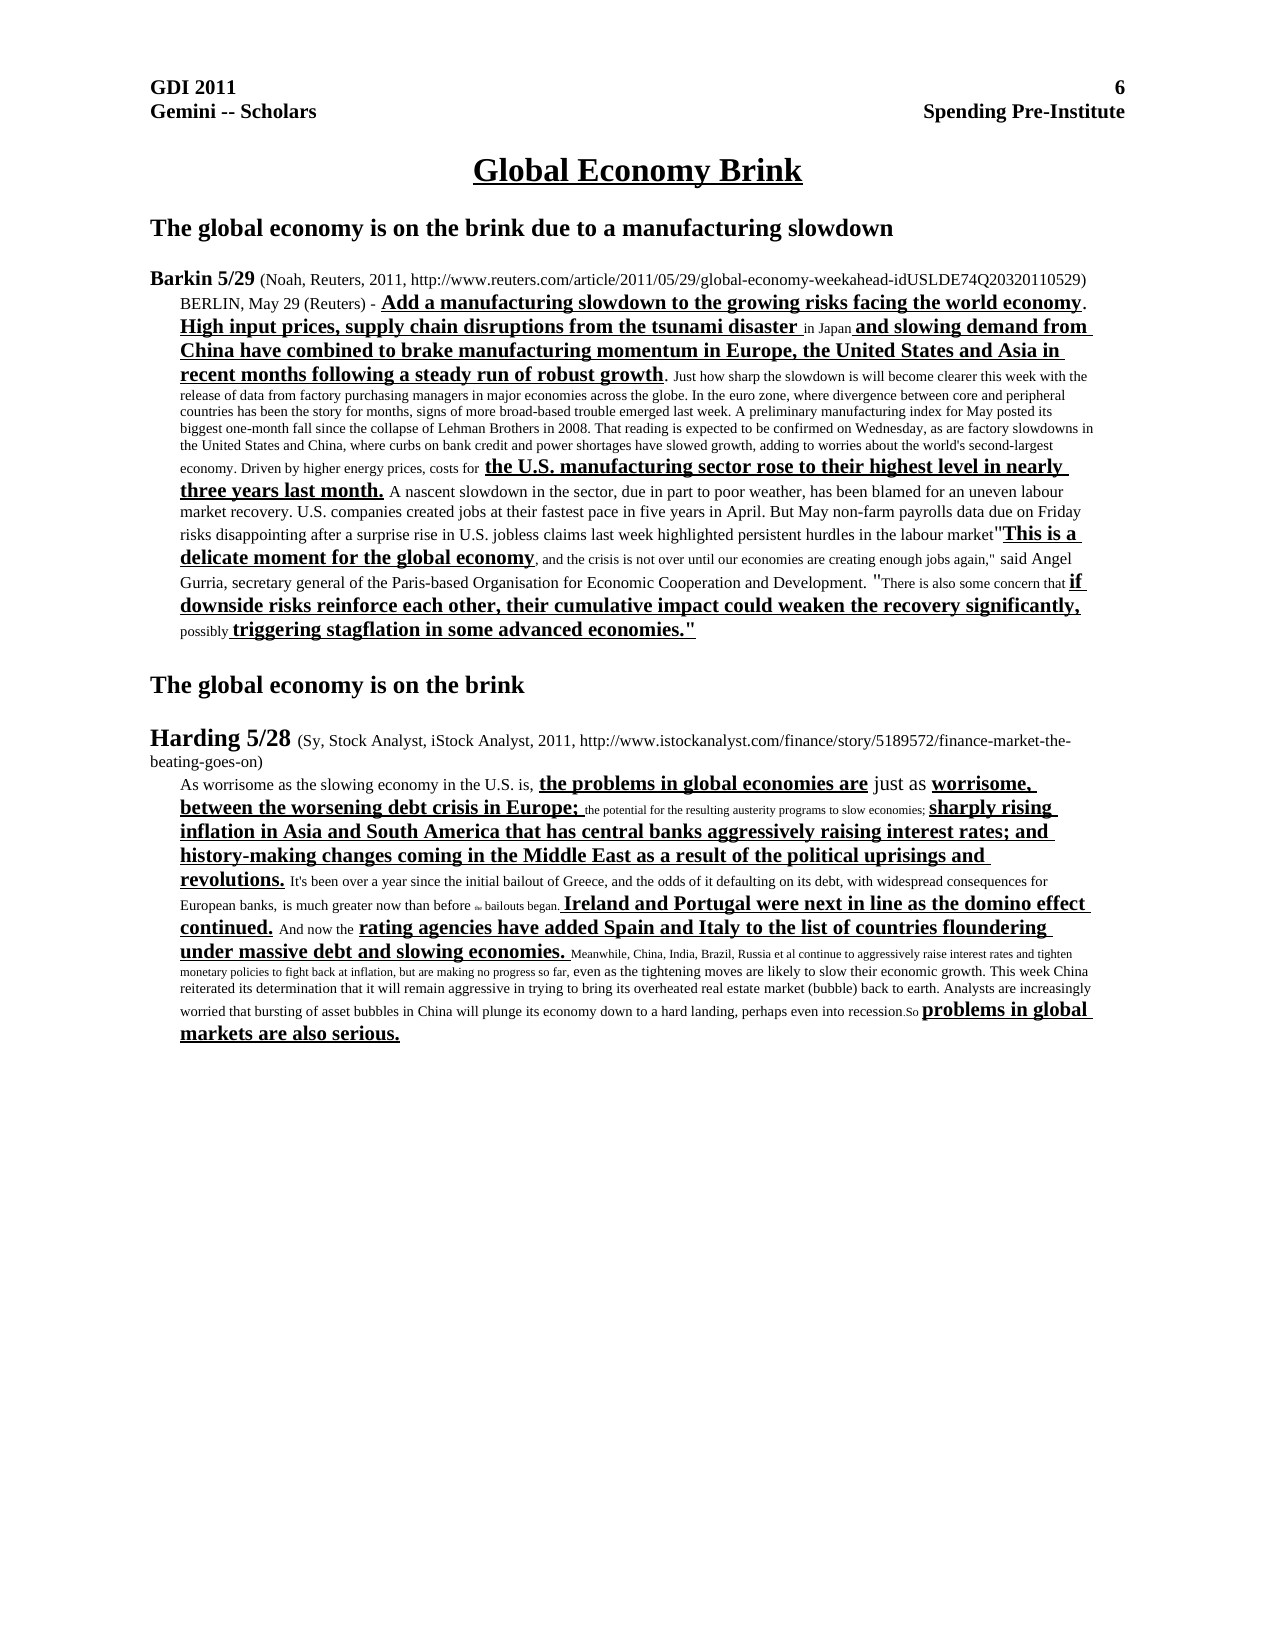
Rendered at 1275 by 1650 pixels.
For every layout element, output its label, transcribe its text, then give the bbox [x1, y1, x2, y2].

text The global economy is on the brink [150, 670, 1125, 699]
text Barkin 5/29 (Noah, Reuters, 2011, http://www.reuters.com/article/2011/05/29/global-economy-weekahead-idUSLDE74Q20320110529) [150, 266, 1125, 290]
text BERLIN, May 29 (Reuters) - Add a manufacturing slowdown to the growing risks facing the world economy. High input prices, supply chain disruptions from the tsunami disaster in Japan and slowing demand from China have combined to brake manufacturing momentum in Europe, the United States and Asia in recent months following a steady run of robust growth. Just how sharp the slowdown is will become clearer this week with the release of data from factory purchasing managers in major economies across the globe. In the euro zone, where divergence between core and peripheral countries has been the story for months, signs of more broad-based trouble emerged last week. A preliminary manufacturing index for May posted its biggest one-month fall since the collapse of Lehman Brothers in 2008. That reading is expected to be confirmed on Wednesday, as are factory slowdowns in the United States and China, where curbs on bank credit and power shortages have slowed growth, adding to worries about the world's second-largest economy. Driven by higher energy prices, costs for the U.S. manufacturing sector rose to their highest level in nearly three years last month. A nascent slowdown in the sector, due in part to poor weather, has been blamed for an uneven labour market recovery. U.S. companies created jobs at their fastest pace in five years in April. But May non-farm payrolls data due on Friday risks disappointing after a surprise rise in U.S. jobless claims last week highlighted persistent hurdles in the labour market"This is a delicate moment for the global economy, and the crisis is not over until our economies are creating enough jobs again," said Angel Gurria, secretary general of the Paris-based Organisation for Economic Cooperation and Development. "There is also some concern that if downside risks reinforce each other, their cumulative impact could weaken the recovery significantly, possibly triggering stagflation in some advanced economies." [180, 290, 1095, 641]
title Global Economy Brink [150, 150, 1125, 188]
text The global economy is on the brink due to a manufacturing slowdown [150, 213, 1125, 242]
text Harding 5/28 (Sy, Stock Analyst, iStock Analyst, 2011, http://www.istockanalyst.com/finance/story/5189572/finance-market-the-beating-goes-on) [150, 723, 1125, 771]
text As worrisome as the slowing economy in the U.S. is, the problems in global economies are just as worrisome, between the worsening debt crisis in Europe; the potential for the resulting austerity programs to slow economies; sharply rising inflation in Asia and South America that has central banks aggressively raising interest rates; and history-making changes coming in the Middle East as a result of the political uprisings and revolutions. It's been over a year since the initial bailout of Greece, and the odds of it defaulting on its debt, with widespread consequences for European banks, is much greater now than before the bailouts began. Ireland and Portugal were next in line as the domino effect continued. And now the rating agencies have added Spain and Italy to the list of countries floundering under massive debt and slowing economies. Meanwhile, China, India, Brazil, Russia et al continue to aggressively raise interest rates and tighten monetary policies to fight back at inflation, but are making no progress so far, even as the tightening moves are likely to slow their economic growth. This week China reiterated its determination that it will remain aggressive in trying to bring its overheated real estate market (bubble) back to earth. Analysts are increasingly worried that bursting of asset bubbles in China will plunge its economy down to a hard landing, perhaps even into recession.So problems in global markets are also serious. [180, 771, 1095, 1045]
